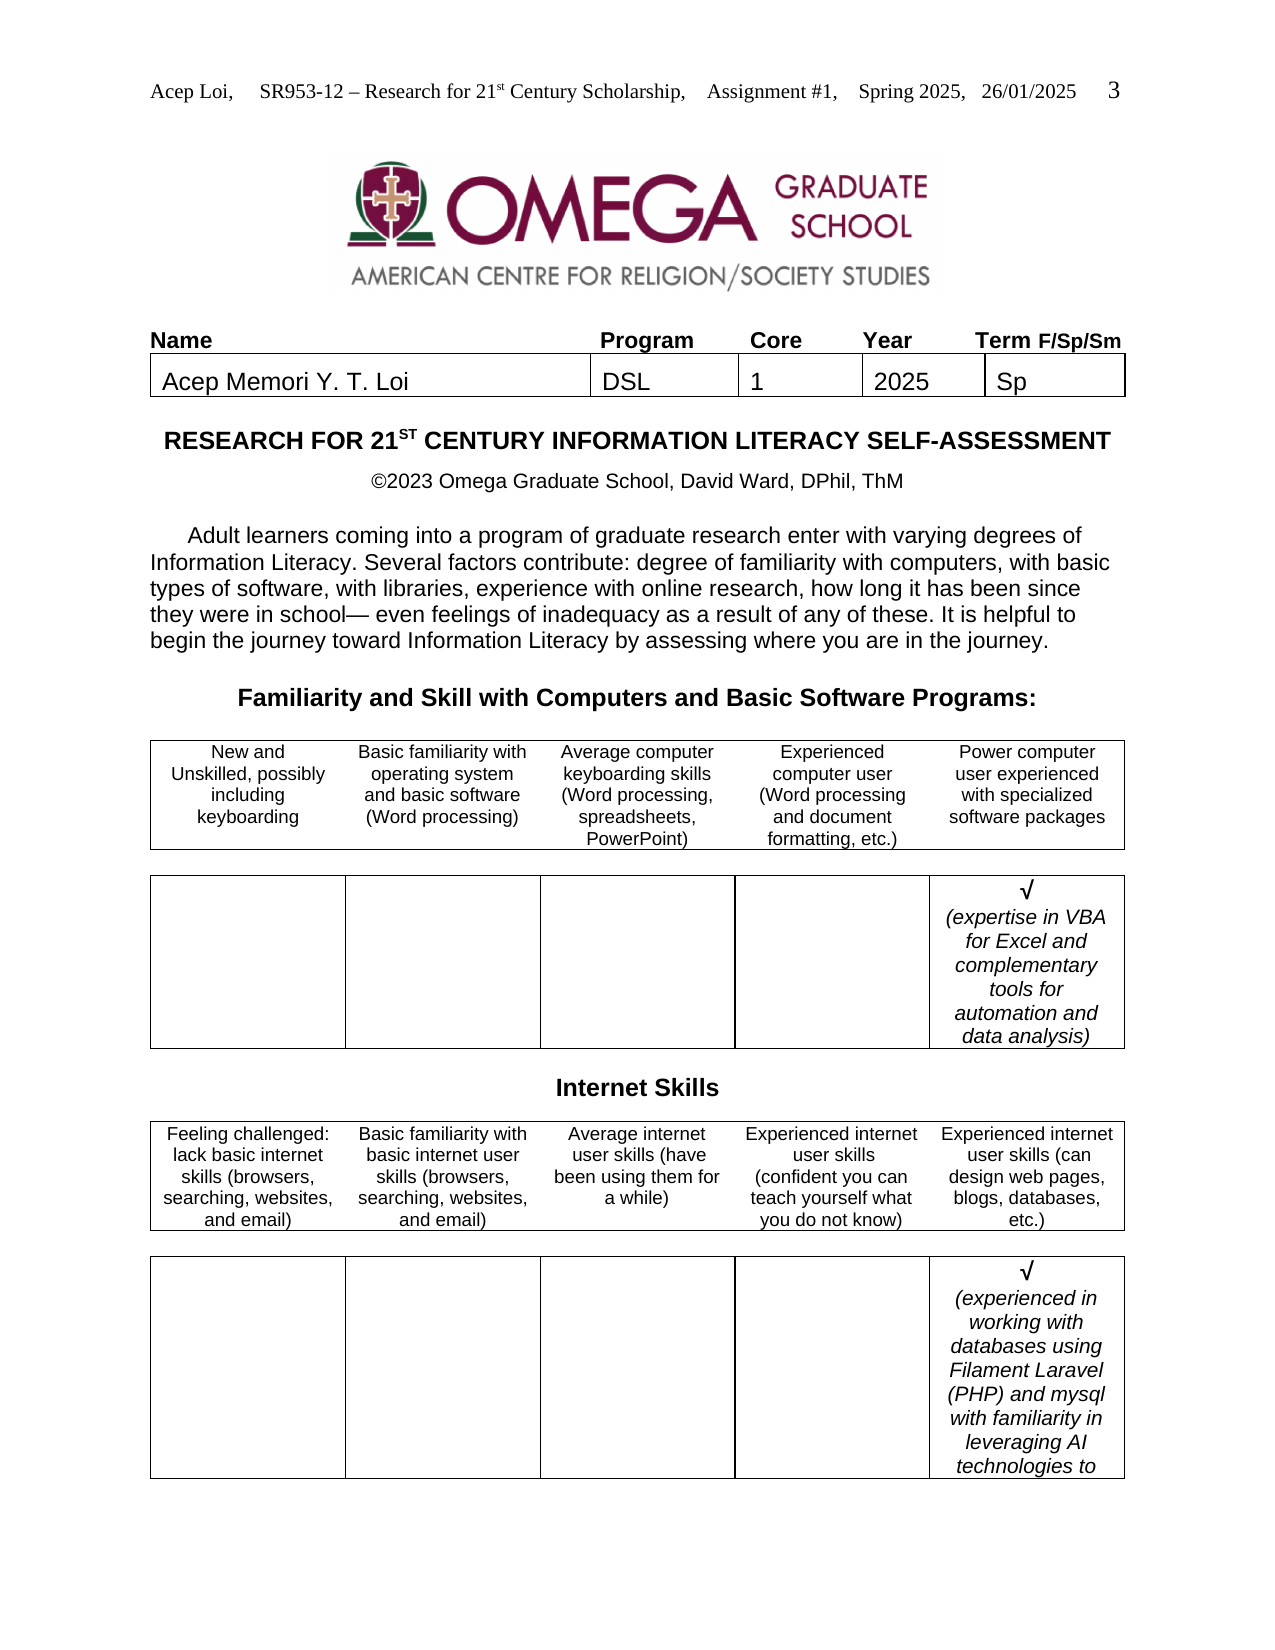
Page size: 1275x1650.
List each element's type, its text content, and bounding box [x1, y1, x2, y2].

picture [332, 153, 943, 295]
text RESEARCH FOR 21ST CENTURY INFORMATION LITERACY SELF-ASSESSMENT [150, 426, 1125, 455]
table_header [346, 876, 540, 1048]
table_header Experienced computer user (Word processing and document formatting, etc.) [735, 741, 930, 849]
table_header New and Unskilled, possibly including keyboarding [151, 741, 345, 849]
table_header [151, 876, 345, 1048]
table_header [151, 1257, 345, 1477]
table_header [541, 876, 734, 1048]
table_header Power computer user experienced with specialized software packages [930, 741, 1124, 849]
table_header 2025 [863, 354, 984, 396]
text Familiarity and Skill with Computers and Basic Software Programs: [150, 683, 1125, 711]
table_header Basic familiarity with operating system and basic software (Word processing) [345, 741, 539, 849]
table_header Average internet user skills (have been using them for a while) [540, 1122, 733, 1230]
table_header [736, 876, 929, 1048]
table_header Feeling challenged: lack basic internet skills (browsers, searching, websites, and email) [151, 1122, 345, 1230]
table_header Average computer keyboarding skills (Word processing, spreadsheets, PowerPoint) [539, 741, 735, 849]
text Internet Skills [150, 1073, 1125, 1102]
text ©2023 Omega Graduate School, David Ward, DPhil, ThM [150, 469, 1125, 493]
table_header Basic familiarity with basic internet user skills (browsers, searching, websites, and email) [345, 1122, 540, 1230]
text Adult learners coming into a program of graduate research enter with varying degrees of Information Literacy. Several factors contribute: degree of familiarity with computers, with basic types of software, with libraries, experience with online research, how long it has been since they were in school— even feelings of inadequacy as a result of any of these. It is helpful to begin the journey toward Information Literacy by assessing where you are in the journey. [150, 522, 1125, 654]
table_header [541, 1257, 734, 1477]
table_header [930, 1257, 1124, 1477]
table_header Sp [986, 354, 1124, 396]
table_header √ (expertise in VBA for Excel and complementary tools for automation and data analysis) [930, 876, 1124, 1048]
table_header [346, 1257, 540, 1477]
table_header DSL [591, 354, 738, 396]
text Name Program Core Year Term F/Sp/Sm [150, 327, 1125, 353]
table_header Acep Memori Y. T. Loi [151, 354, 590, 396]
table_header Experienced internet user skills (can design web pages, blogs, databases, etc.) [929, 1122, 1124, 1230]
table_header 1 [739, 354, 862, 396]
table_header [736, 1257, 929, 1477]
table_header Experienced internet user skills (confident you can teach yourself what you do not know) [734, 1122, 929, 1230]
